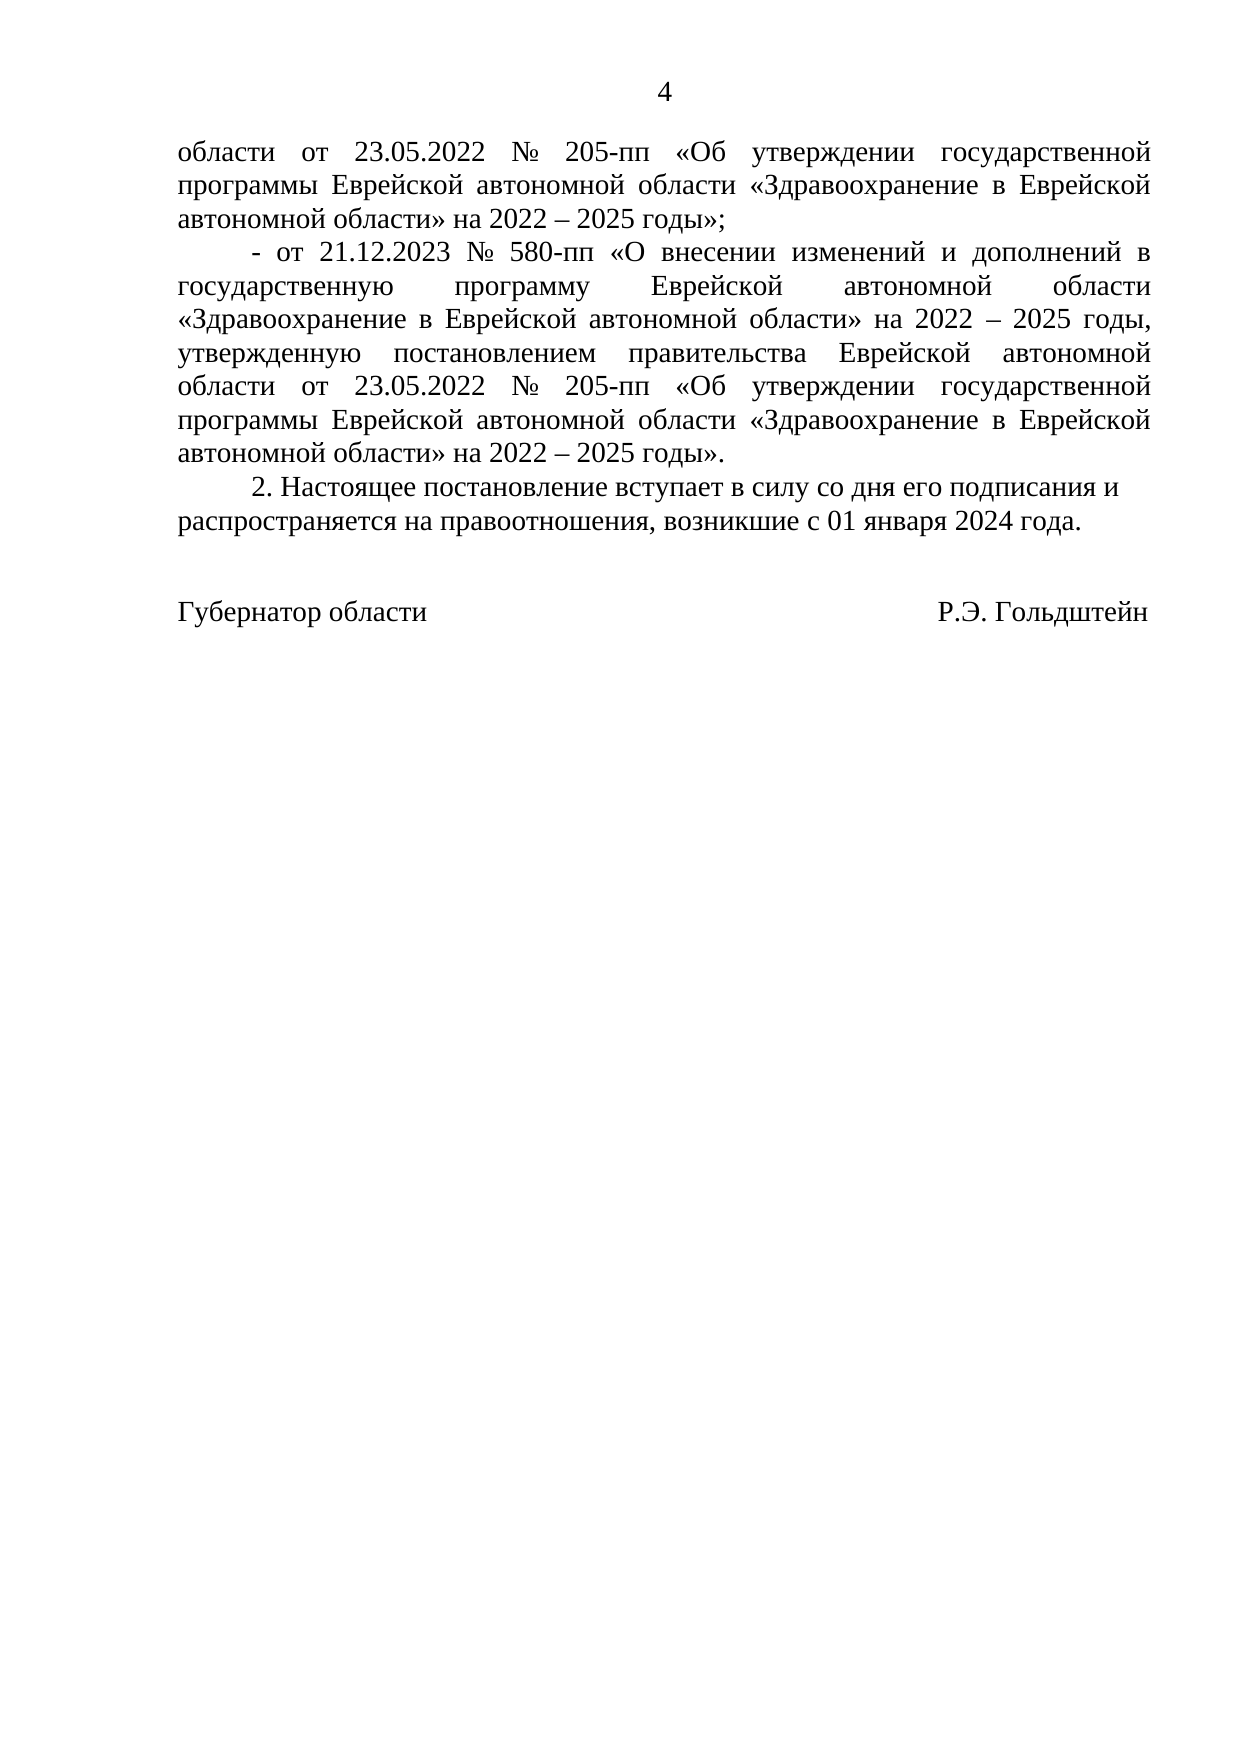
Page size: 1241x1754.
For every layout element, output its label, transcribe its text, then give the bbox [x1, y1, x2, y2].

text 2. Настоящее постановление вступает в силу со дня его подписания и распространяется на правоотношения, возникшие с 01 января 2024 года. [177, 469, 1152, 536]
text Губернатор области Р.Э. Гольдштейн [177, 594, 1152, 627]
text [177, 134, 1152, 234]
text - от 21.12.2023 № 580-пп «О внесении изменений и дополнений в государственную программу Еврейской автономной области «Здравоохранение в Еврейской автономной области» на 2022 – 2025 годы, утвержденную постановлением правительства Еврейской автономной области от 23.05.2022 № 205-пп «Об утверждении государственной программы Еврейской автономной области «Здравоохранение в Еврейской автономной области» на 2022 – 2025 годы». [177, 234, 1152, 469]
